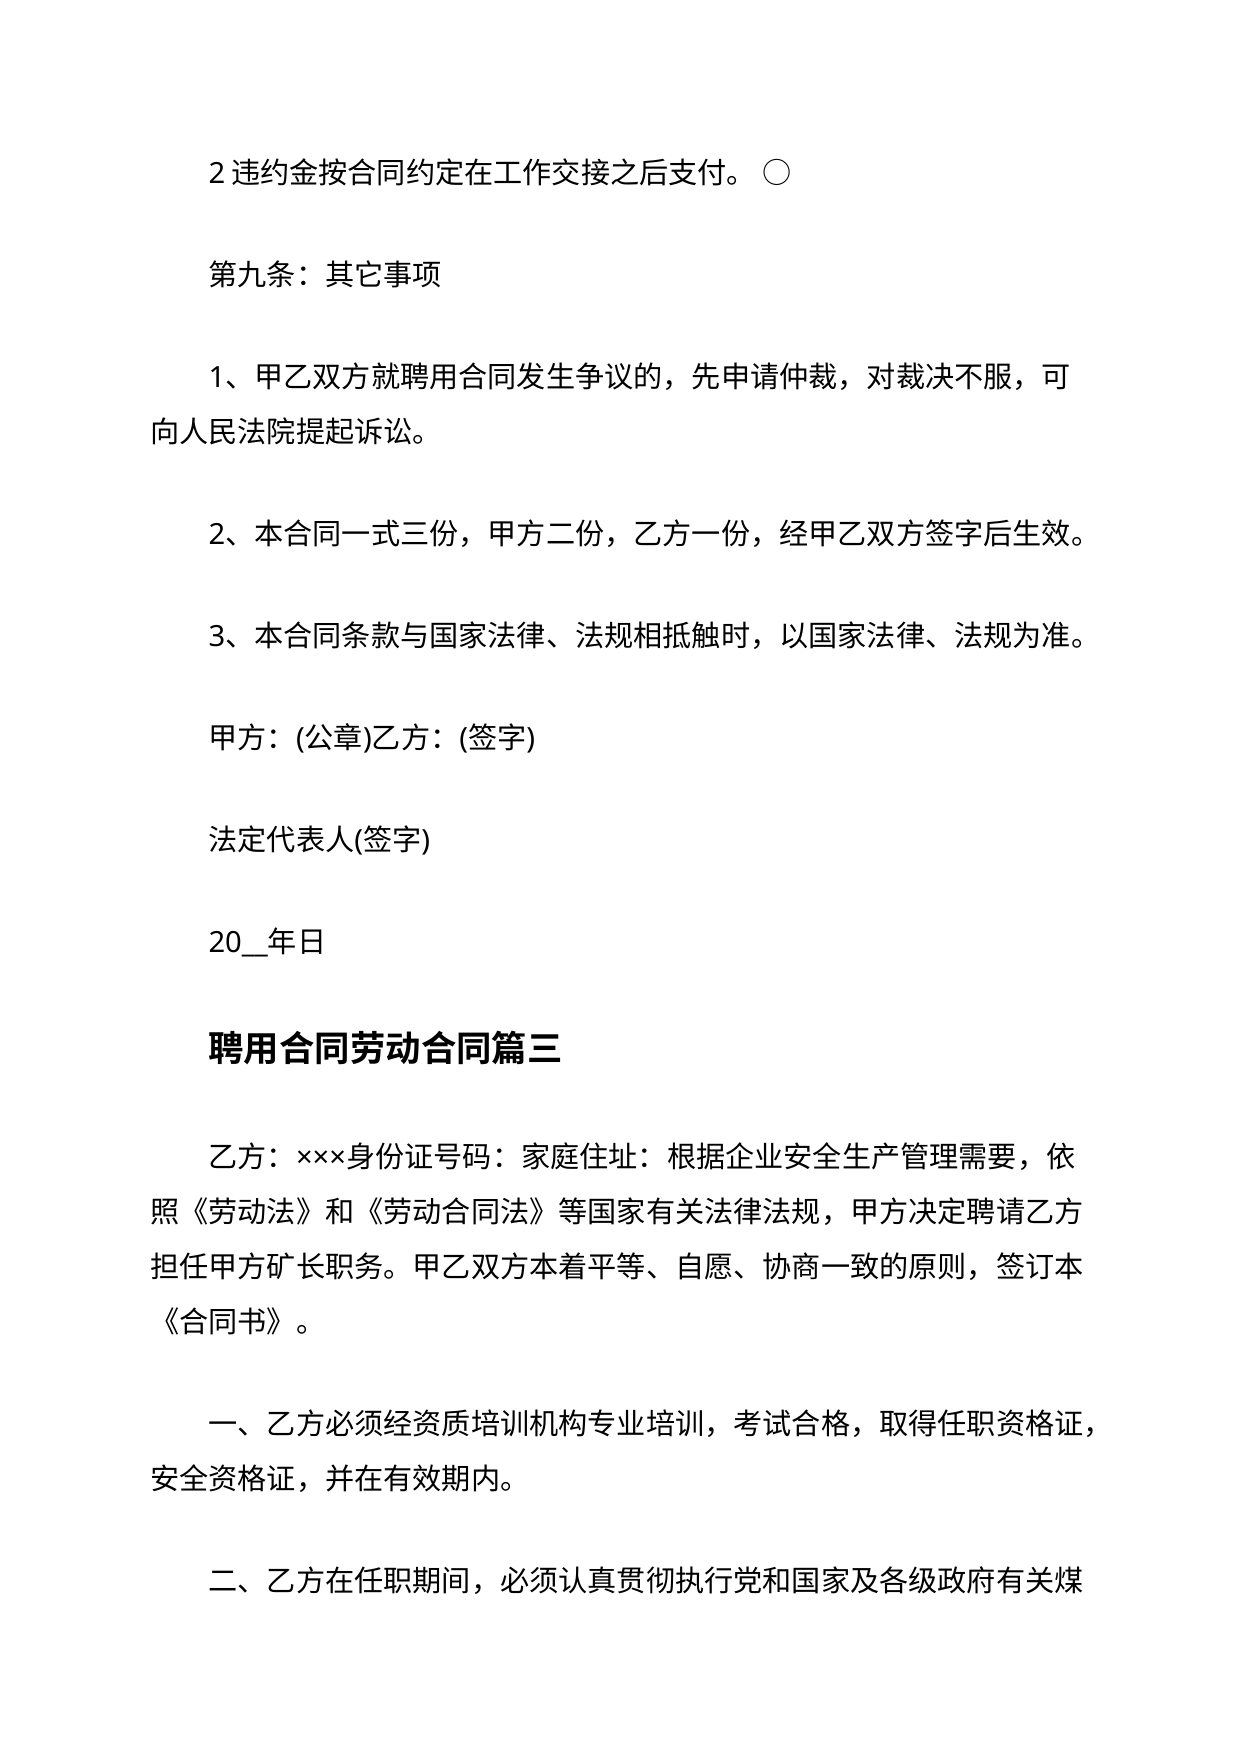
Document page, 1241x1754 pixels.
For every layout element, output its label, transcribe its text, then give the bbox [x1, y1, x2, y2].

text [150, 1557, 1090, 1599]
text 一、乙方必须经资质培训机构专业培训，考试合格，取得任职资格证，安全资格证，并在有效期内。 [150, 1400, 1090, 1498]
text 1、甲乙双方就聘用合同发生争议的，先申请仲裁，对裁决不服，可向人民法院提起诉讼。 [150, 354, 1090, 451]
text 20__年日 [150, 918, 1090, 961]
text 聘用合同劳动合同篇三 [150, 1020, 1090, 1072]
text 甲方：(公章)乙方：(签字) [150, 714, 1090, 757]
text 3、本合同条款与国家法律、法规相抵触时，以国家法律、法规为准。 [150, 612, 1090, 655]
text 2违约金按合同约定在工作交接之后支付。 ○ [150, 150, 1090, 192]
text 法定代表人(签字) [150, 816, 1090, 859]
text 乙方：×××身份证号码：家庭住址：根据企业安全生产管理需要，依照《劳动法》和《劳动合同法》等国家有关法律法规，甲方决定聘请乙方担任甲方矿长职务。甲乙双方本着平等、自愿、协商一致的原则，签订本《合同书》。 [150, 1134, 1090, 1341]
text 2、本合同一式三份，甲方二份，乙方一份，经甲乙双方签字后生效。 [150, 511, 1090, 553]
text 第九条：其它事项 [150, 252, 1090, 294]
